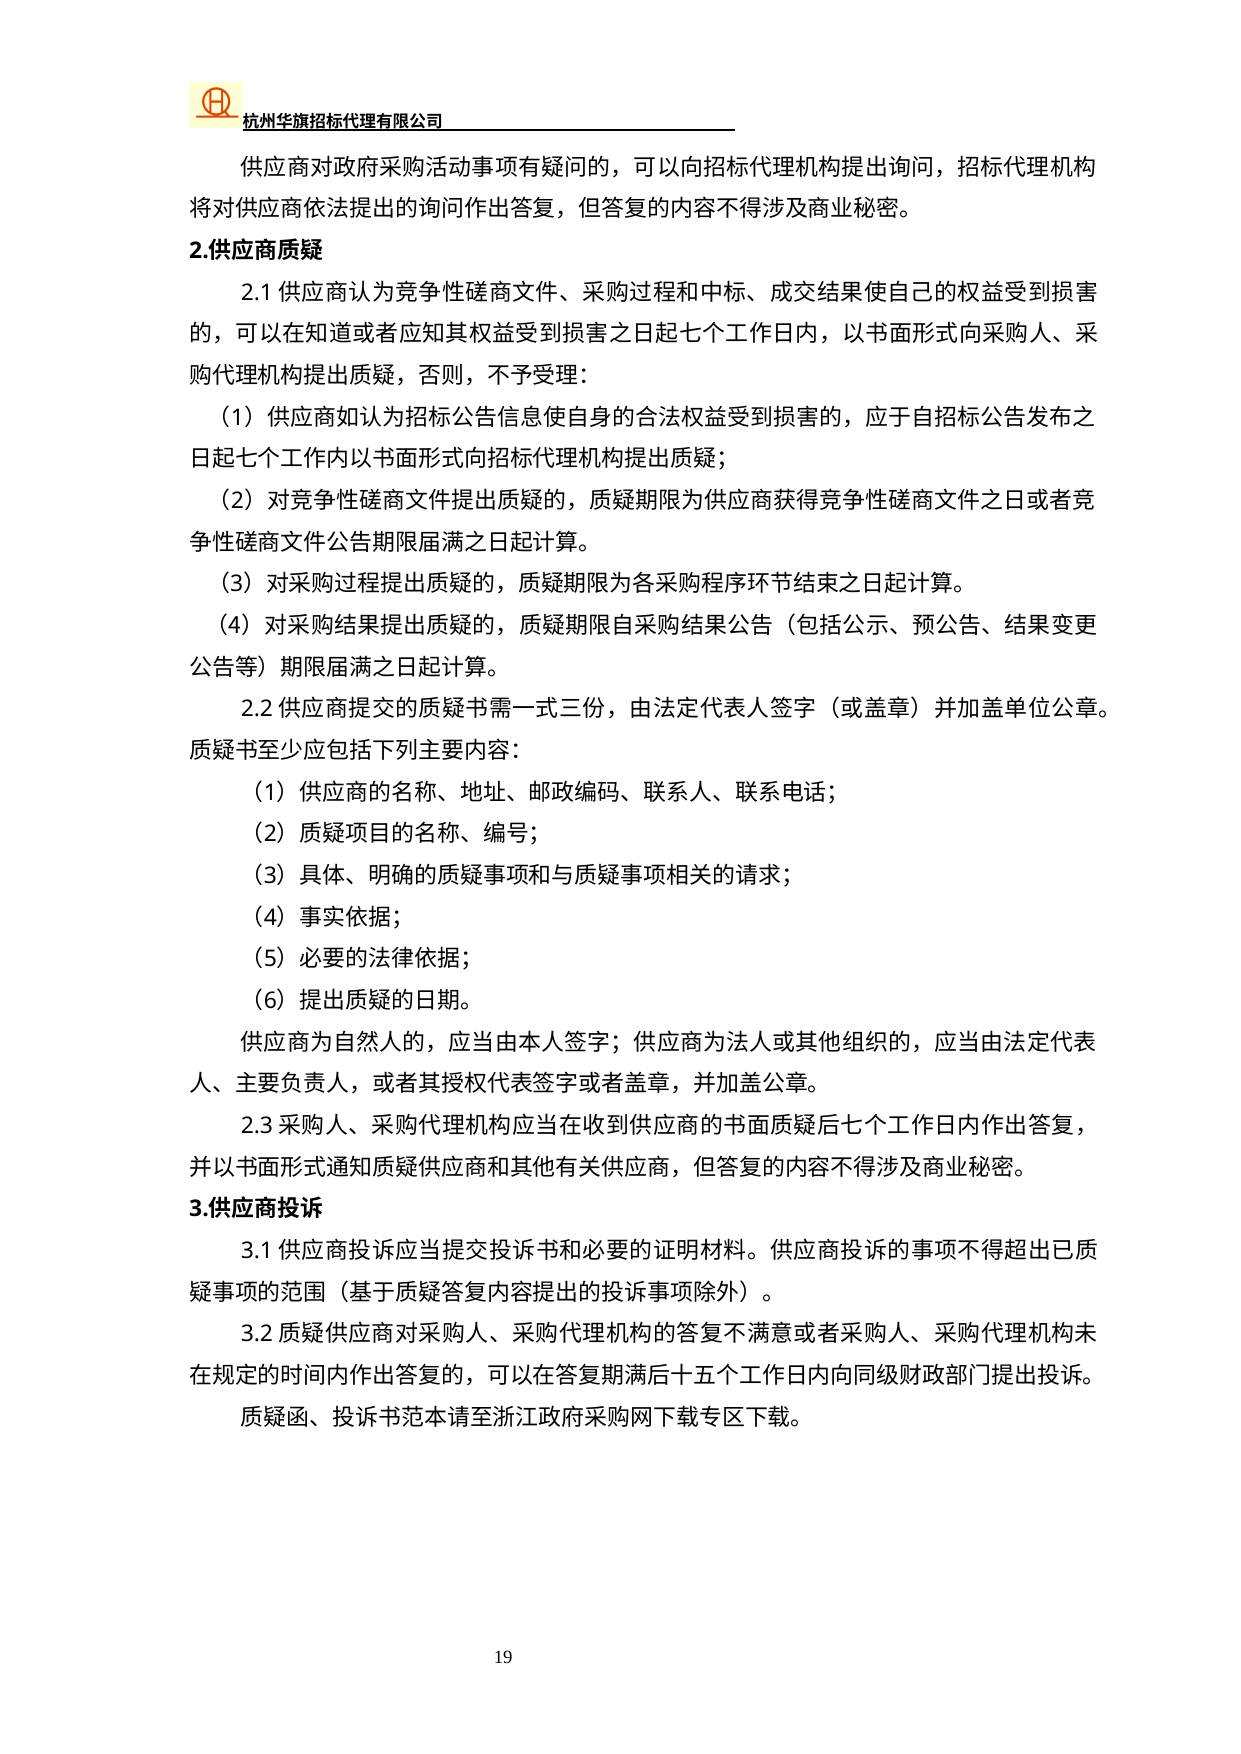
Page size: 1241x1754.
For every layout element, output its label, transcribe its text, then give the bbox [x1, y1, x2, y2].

text 3.供应商投诉 [189, 1183, 1098, 1225]
text （2）质疑项目的名称、编号； [189, 808, 1098, 850]
text （1）供应商的名称、地址、邮政编码、联系人、联系电话； [189, 767, 1098, 808]
text 3.2质疑供应商对采购人、采购代理机构的答复不满意或者采购人、采购代理机构未在规定的时间内作出答复的，可以在答复期满后十五个工作日内向同级财政部门提出投诉。 [189, 1308, 1098, 1392]
text 2.2供应商提交的质疑书需一式三份，由法定代表人签字（或盖章）并加盖单位公章。质疑书至少应包括下列主要内容： [189, 683, 1098, 767]
text 质疑函、投诉书范本请至浙江政府采购网下载专区下载。 [189, 1392, 1098, 1433]
text 2.1供应商认为竞争性磋商文件、采购过程和中标、成交结果使自己的权益受到损害的，可以在知道或者应知其权益受到损害之日起七个工作日内，以书面形式向采购人、采购代理机构提出质疑，否则，不予受理： [189, 267, 1098, 392]
text （1）供应商如认为招标公告信息使自身的合法权益受到损害的，应于自招标公告发布之日起七个工作内以书面形式向招标代理机构提出质疑； [189, 392, 1098, 475]
text 2.3采购人、采购代理机构应当在收到供应商的书面质疑后七个工作日内作出答复，并以书面形式通知质疑供应商和其他有关供应商，但答复的内容不得涉及商业秘密。 [189, 1100, 1098, 1183]
picture [188, 82, 243, 128]
text 供应商对政府采购活动事项有疑问的，可以向招标代理机构提出询问，招标代理机构将对供应商依法提出的询问作出答复，但答复的内容不得涉及商业秘密。 [189, 142, 1098, 225]
text （4）事实依据； [189, 892, 1098, 933]
text （3）对采购过程提出质疑的，质疑期限为各采购程序环节结束之日起计算。 [189, 558, 1098, 600]
text （2）对竞争性磋商文件提出质疑的，质疑期限为供应商获得竞争性磋商文件之日或者竞争性磋商文件公告期限届满之日起计算。 [189, 475, 1098, 558]
text 供应商为自然人的，应当由本人签字；供应商为法人或其他组织的，应当由法定代表人、主要负责人，或者其授权代表签字或者盖章，并加盖公章。 [189, 1017, 1098, 1100]
text 2.供应商质疑 [189, 225, 1098, 267]
text （4）对采购结果提出质疑的，质疑期限自采购结果公告（包括公示、预公告、结果变更公告等）期限届满之日起计算。 [189, 600, 1098, 683]
text （5）必要的法律依据； [189, 933, 1098, 975]
text 3.1供应商投诉应当提交投诉书和必要的证明材料。供应商投诉的事项不得超出已质疑事项的范围（基于质疑答复内容提出的投诉事项除外）。 [189, 1225, 1098, 1308]
text （3）具体、明确的质疑事项和与质疑事项相关的请求； [189, 850, 1098, 892]
text （6）提出质疑的日期。 [189, 975, 1098, 1017]
